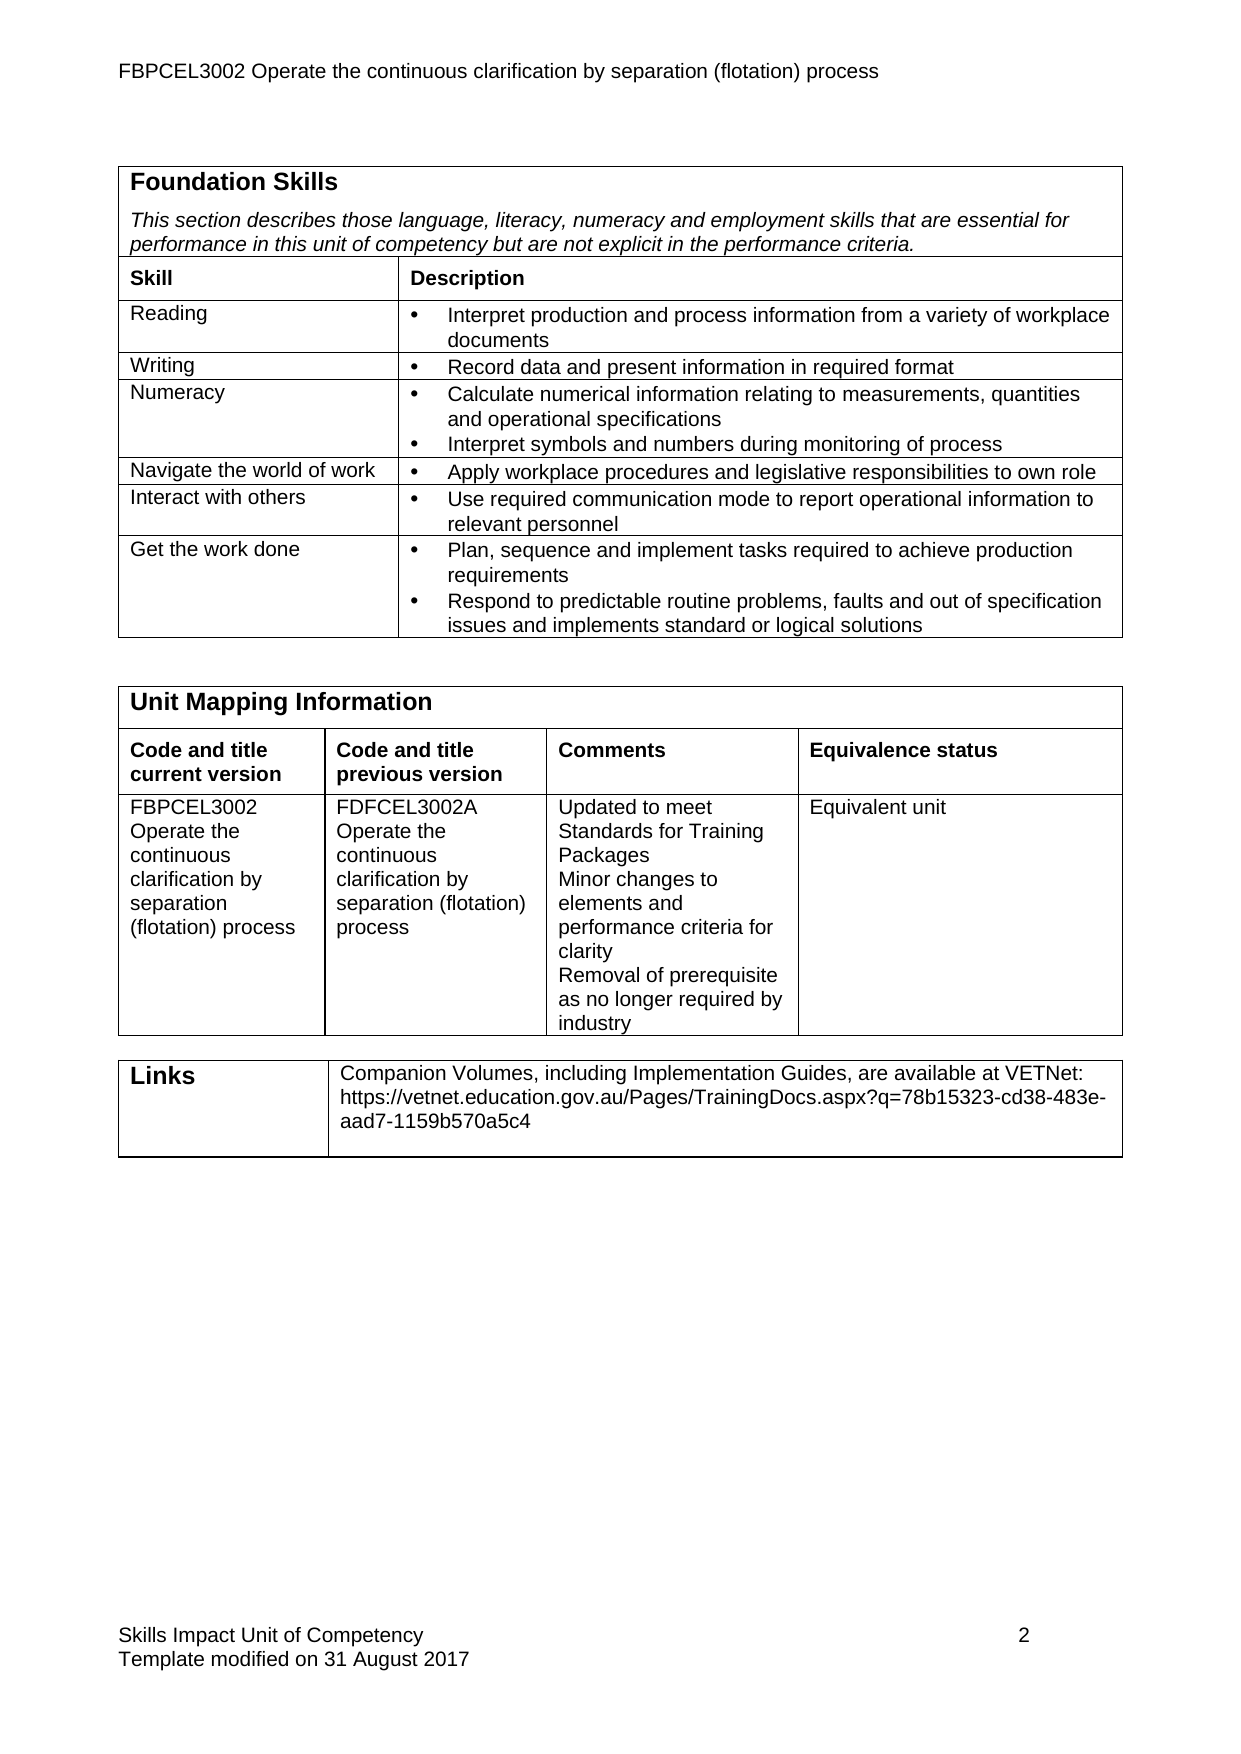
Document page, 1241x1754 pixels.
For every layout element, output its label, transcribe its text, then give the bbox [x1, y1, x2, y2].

table_cell Navigate the world of work [119, 458, 398, 484]
table_cell Updated to meet Standards for Training Packages Minor changes to elements and performance criteria for clarity Removal of prerequisite as no longer required by industry [547, 795, 798, 1034]
table_cell Plan, sequence and implement tasks required to achieve production requirements Respond to predictable routine problems, faults and out of specification issues and implements standard or logical solutions [399, 536, 1122, 637]
table_cell Use required communication mode to report operational information to relevant personnel [399, 485, 1122, 535]
table_cell Equivalent unit [799, 795, 1122, 1034]
table_cell Get the work done [119, 536, 398, 637]
table_cell Equivalence status [799, 729, 1122, 794]
table_header Unit Mapping Information [119, 687, 1122, 728]
table_cell Code and title current version [119, 729, 324, 794]
table_header Companion Volumes, including Implementation Guides, are available at VETNet: https://vetnet.education.gov.au/Pages/TrainingDocs.aspx?q=78b15323-cd38-483e-aad7-1159b570a5c4 [329, 1061, 1122, 1156]
table_cell Comments [547, 729, 798, 794]
table_cell Description [399, 257, 1122, 300]
table_cell Writing [119, 353, 398, 379]
table_cell FDFCEL3002A Operate the continuous clarification by separation (flotation) process [326, 795, 546, 1034]
table_cell Interact with others [119, 485, 398, 535]
table_cell Numeracy [119, 380, 398, 457]
table_cell Reading [119, 301, 398, 352]
table_cell Interpret production and process information from a variety of workplace documents [399, 301, 1122, 352]
table_cell Record data and present information in required format [399, 353, 1122, 379]
table_header Foundation Skills This section describes those language, literacy, numeracy and employment skills that are essential for performance in this unit of competency but are not explicit in the performance criteria. [119, 167, 1122, 256]
table_cell Apply workplace procedures and legislative responsibilities to own role [399, 458, 1122, 484]
table_cell FBPCEL3002 Operate the continuous clarification by separation (flotation) process [119, 795, 324, 1034]
table_header Links [119, 1061, 328, 1156]
table_cell Skill [119, 257, 398, 300]
table_cell Code and title previous version [326, 729, 546, 794]
table_cell Calculate numerical information relating to measurements, quantities and operational specifications Interpret symbols and numbers during monitoring of process [399, 380, 1122, 457]
